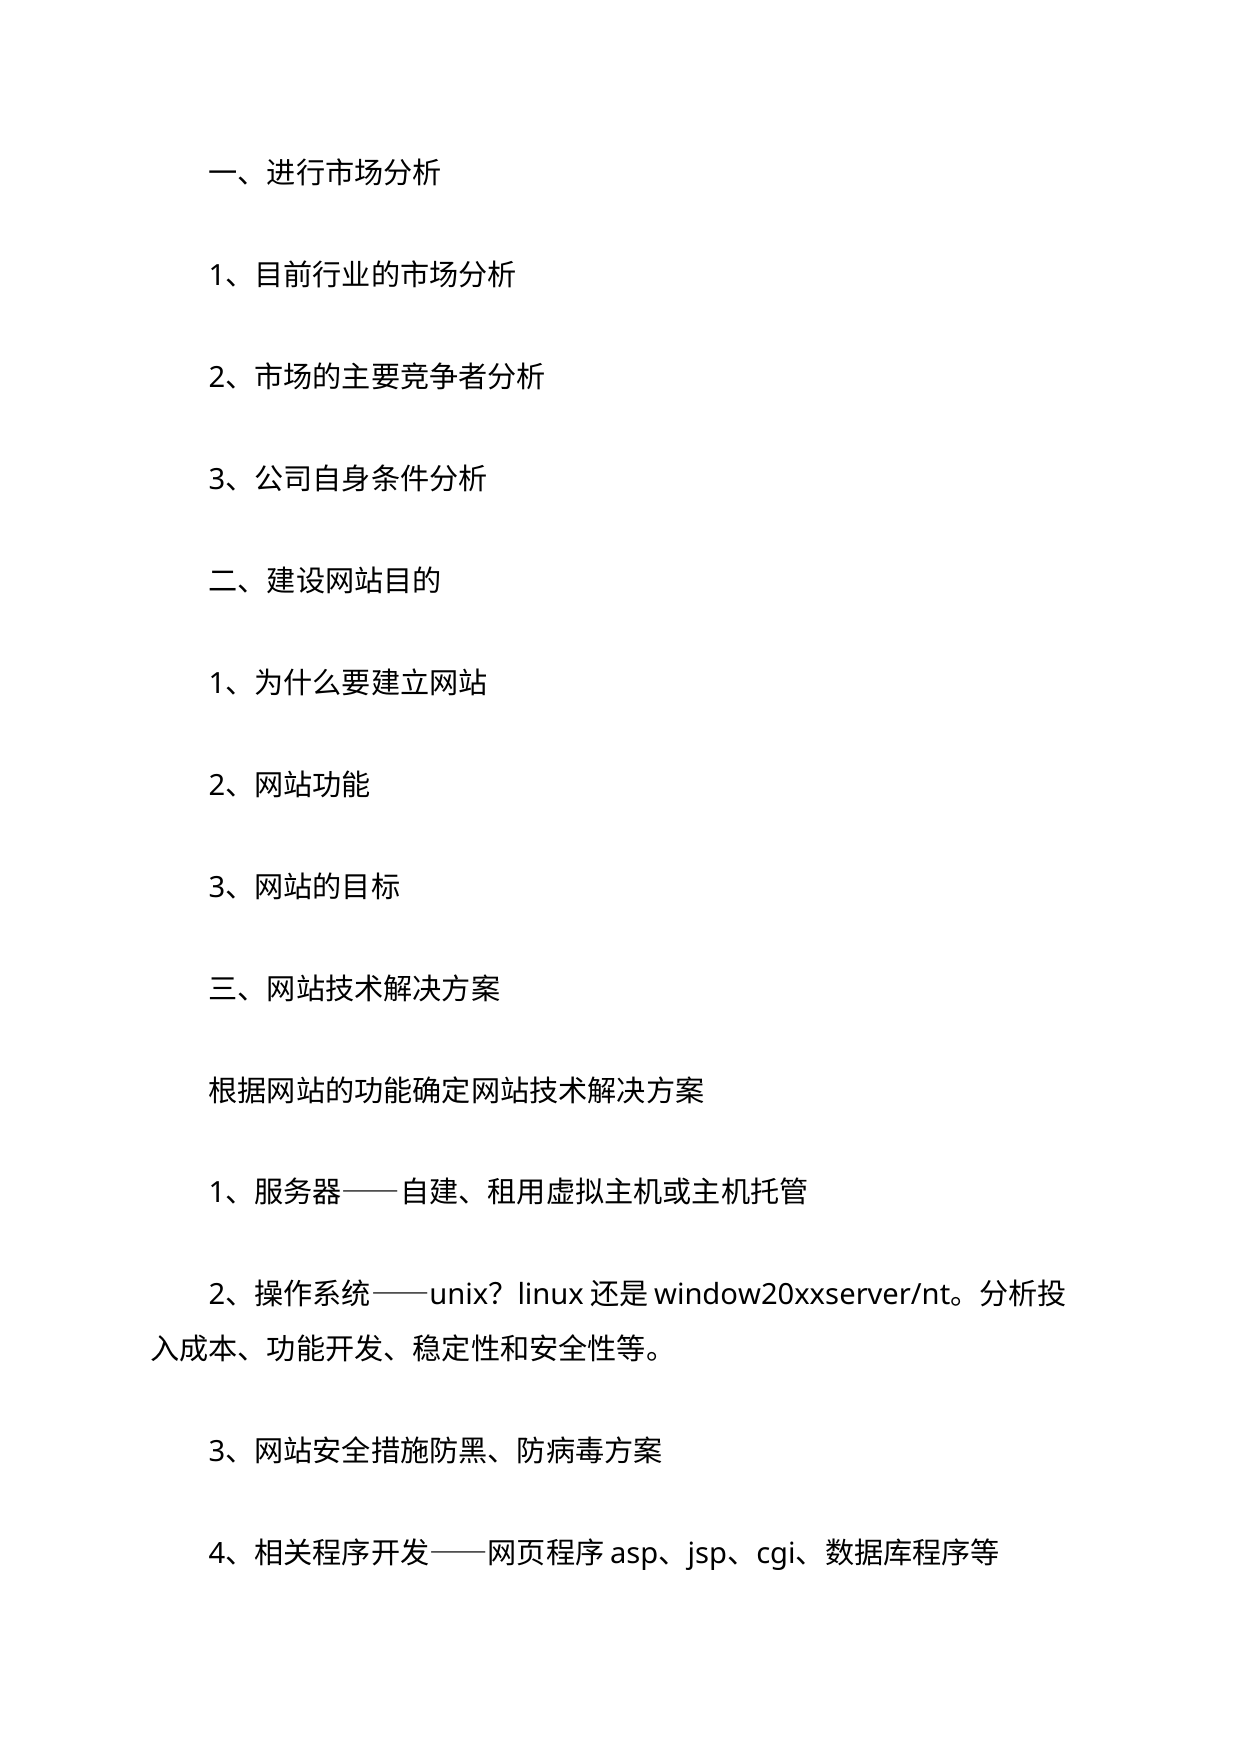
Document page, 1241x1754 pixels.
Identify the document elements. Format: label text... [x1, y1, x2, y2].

text 三、网站技术解决方案 [150, 965, 1090, 1008]
text 3、公司自身条件分析 [150, 456, 1090, 498]
text 1、目前行业的市场分析 [150, 252, 1090, 294]
text 2、网站功能 [150, 761, 1090, 804]
text 4、相关程序开发――网页程序asp、jsp、cgi、数据库程序等 [150, 1530, 1090, 1572]
text 2、市场的主要竞争者分析 [150, 354, 1090, 396]
text 3、网站的目标 [150, 863, 1090, 906]
text 1、为什么要建立网站 [150, 659, 1090, 702]
text 二、建设网站目的 [150, 558, 1090, 600]
text 2、操作系统――unix？linux还是window20xxserver/nt。分析投入成本、功能开发、稳定性和安全性等。 [150, 1271, 1090, 1368]
text 根据网站的功能确定网站技术解决方案 [150, 1067, 1090, 1109]
text 1、服务器――自建、租用虚拟主机或主机托管 [150, 1169, 1090, 1211]
text 3、网站安全措施防黑、防病毒方案 [150, 1428, 1090, 1470]
text 一、进行市场分析 [150, 150, 1090, 192]
